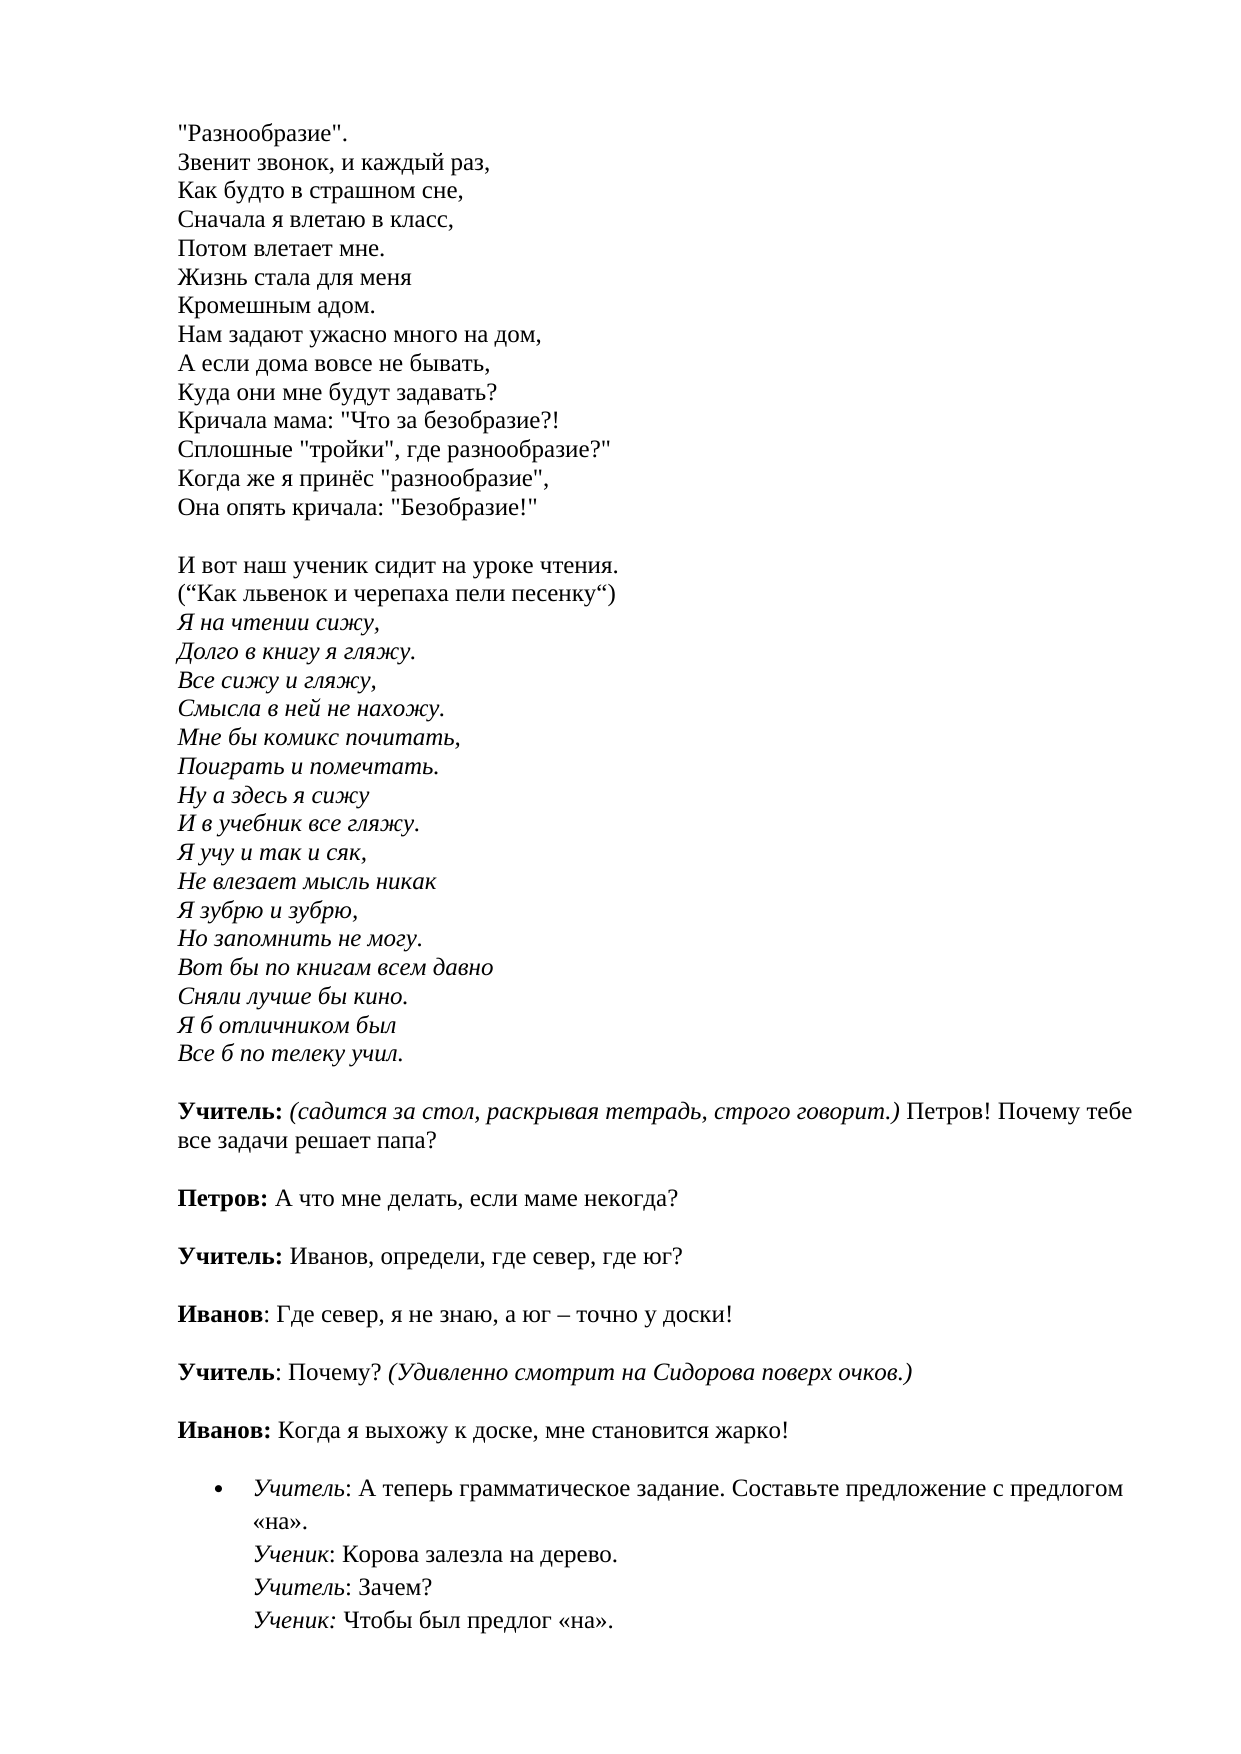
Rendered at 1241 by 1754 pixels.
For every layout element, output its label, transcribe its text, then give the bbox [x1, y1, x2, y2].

text Учитель: Иванов, определи, где север, где юг? [177, 1241, 1152, 1270]
text Иванов: Где север, я не знаю, а юг – точно у доски! [177, 1299, 1152, 1328]
text "Разнообразие". Звенит звонок, и каждый раз, Как будто в страшном сне, Сначала я влетаю в класс, Потом влетает мне. Жизнь стала для меня Кромешным адом. Нам задают ужасно много на дом, А если дома вовсе не бывать, Куда они мне будут задавать? Кричала мама: "Что за безобразие?! Сплошные "тройки", где разнообразие?" Когда же я принёс "разнообразие", Она опять кричала: "Безобразие!" [177, 118, 1152, 521]
text Иванов: Когда я выхожу к доске, мне становится жарко! [177, 1415, 1152, 1443]
text Учитель: (садится за стол, раскрывая тетрадь, строго говорит.) Петров! Почему тебе все задачи решает папа? [177, 1096, 1152, 1154]
text Петров: А что мне делать, если маме некогда? [177, 1183, 1152, 1212]
list Учитель: А теперь грамматическое задание. Составьте предложение с предлогом «на». Ученик: Корова залезла на дерево. Учитель: Зачем? Ученик: Чтобы был предлог «на». [215, 1473, 1152, 1633]
text Учитель: Почему? (Удивленно смотрит на Сидорова поверх очков.) [177, 1357, 1152, 1386]
text И вот наш ученик сидит на уроке чтения. (“Как львенок и черепаха пели песенку“) Я на чтении сижу, Долго в книгу я гляжу. Все сижу и гляжу, Смысла в ней не нахожу. Мне бы комикс почитать, Поиграть и помечтать. Ну а здесь я сижу И в учебник все гляжу. Я учу и так и сяк, Не влезает мысль никак Я зубрю и зубрю, Но запомнить не могу. Вот бы по книгам всем давно Сняли лучше бы кино. Я б отличником был Все б по телеку учил. [177, 550, 1152, 1067]
